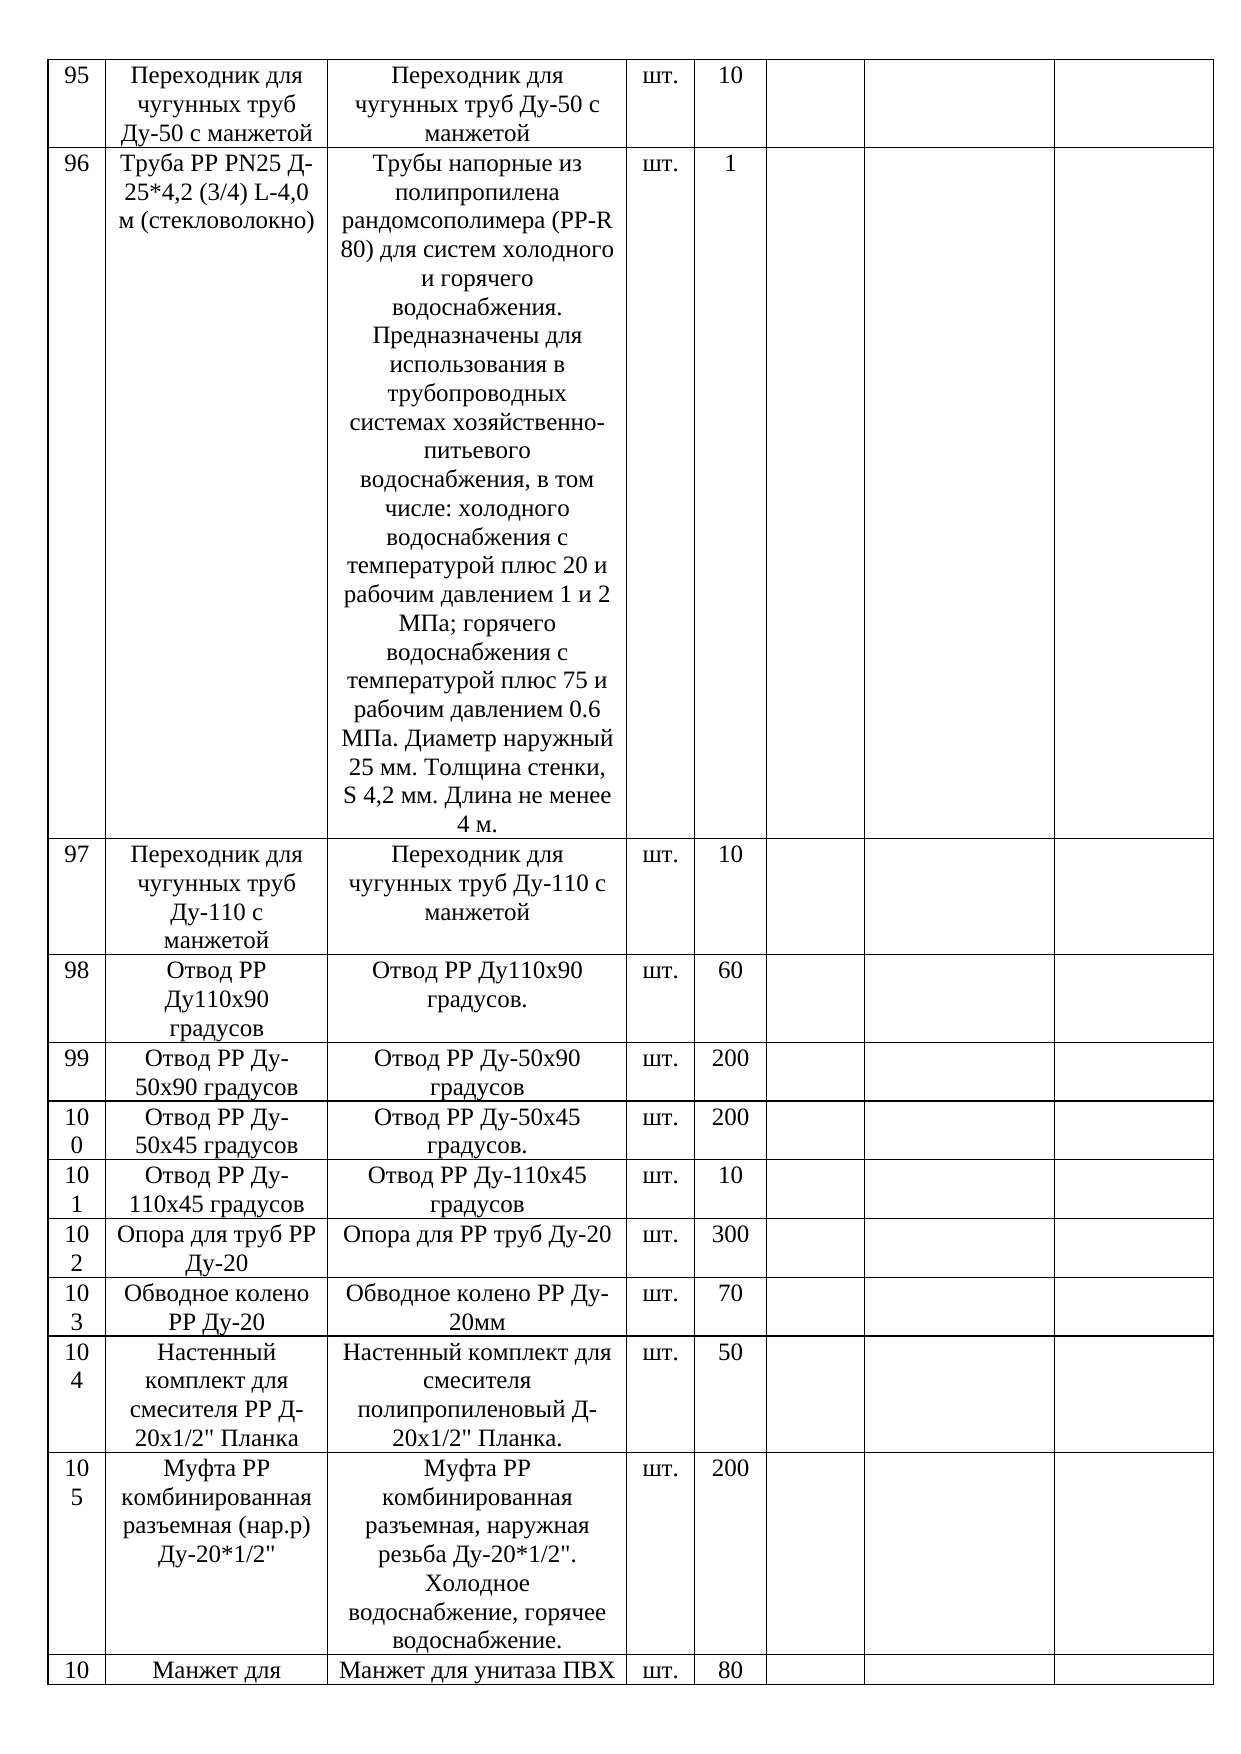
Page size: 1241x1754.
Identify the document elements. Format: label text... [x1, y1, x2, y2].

table_cell 60 [695, 955, 766, 1042]
table_cell Отвод РР Ду-50х45 градусов [106, 1102, 327, 1159]
table_cell шт. [627, 839, 694, 954]
table_cell [767, 1043, 864, 1100]
table_cell [767, 839, 864, 954]
table_cell [1055, 1160, 1213, 1218]
table_cell [767, 60, 864, 147]
table_cell Отвод РР Ду-50х45 градусов. [328, 1102, 626, 1159]
table_cell Обводное колено РР Ду-20мм [328, 1278, 626, 1335]
table_cell 10 [695, 60, 766, 147]
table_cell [328, 1655, 626, 1684]
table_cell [106, 1655, 327, 1684]
table_cell [865, 1160, 1054, 1218]
table_cell 80 [695, 1655, 766, 1684]
table_cell 100 [49, 1102, 105, 1159]
table_cell 104 [49, 1337, 105, 1452]
table_cell Настенный комплект для смесителя полипропиленовый Д-20х1/2" Планка. [328, 1337, 626, 1452]
table_cell [865, 1337, 1054, 1452]
table_cell [865, 1219, 1054, 1277]
table_cell [865, 1655, 1054, 1684]
table_cell Опора для труб РР Ду-20 [106, 1219, 327, 1277]
table_cell [767, 1278, 864, 1335]
table_cell Настенный комплект для смесителя РР Д-20х1/2" Планка [106, 1337, 327, 1452]
table_cell [1055, 1278, 1213, 1335]
table_cell шт. [627, 1453, 694, 1654]
table_cell 101 [49, 1160, 105, 1218]
table_cell Переходник для чугунных труб Ду-110 с манжетой [328, 839, 626, 954]
table_cell Муфта РР комбинированная разъемная (нар.р) Ду-20*1/2" [106, 1453, 327, 1654]
table_cell 300 [695, 1219, 766, 1277]
table_cell [865, 1043, 1054, 1100]
table_cell 99 [49, 1043, 105, 1100]
table_cell шт. [627, 148, 694, 838]
table_cell [1055, 955, 1213, 1042]
table_cell [865, 1278, 1054, 1335]
table_cell Трубы напорные из полипропилена рандомсополимера (РР-R 80) для систем холодного и горячего водоснабжения. Предназначены для использования в трубопроводных системах хозяйственно-питьевого водоснабжения, в том числе: холодного водоснабжения с температурой плюс 20 и рабочим давлением 1 и 2 МПа; горячего водоснабжения с температурой плюс 75 и рабочим давлением 0.6 МПа. Диаметр наружный 25 мм. Толщина стенки, S 4,2 мм. Длина не менее 4 м. [328, 148, 626, 838]
table_cell шт. [627, 1337, 694, 1452]
table_cell Отвод РР Ду110х90 градусов. [328, 955, 626, 1042]
table_cell [1055, 148, 1213, 838]
table_cell 10 [695, 839, 766, 954]
table_cell Отвод РР Ду110х90 градусов [106, 955, 327, 1042]
table_cell [767, 1219, 864, 1277]
table_cell [1055, 1043, 1213, 1100]
table_cell [865, 955, 1054, 1042]
table_cell [767, 148, 864, 838]
table_cell 97 [49, 839, 105, 954]
table_cell [865, 839, 1054, 954]
table_cell Обводное колено РР Ду-20 [106, 1278, 327, 1335]
table_cell 95 [49, 60, 105, 147]
table_cell 10 [695, 1160, 766, 1218]
table_cell [1055, 1655, 1213, 1684]
table_cell [1055, 1453, 1213, 1654]
table_cell [767, 1453, 864, 1654]
table_cell [865, 1453, 1054, 1654]
table_cell [767, 1337, 864, 1452]
table_cell Труба РР PN25 Д-25*4,2 (3/4) L-4,0 м (стекловолокно) [106, 148, 327, 838]
table_cell [1055, 839, 1213, 954]
table_cell [767, 1160, 864, 1218]
table_cell 102 [49, 1219, 105, 1277]
table_cell [1055, 60, 1213, 147]
table_cell шт. [627, 1278, 694, 1335]
table_cell шт. [627, 60, 694, 147]
table_cell шт. [627, 1219, 694, 1277]
table_cell 1 [695, 148, 766, 838]
table_cell Опора для РР труб Ду-20 [328, 1219, 626, 1277]
table_cell 50 [695, 1337, 766, 1452]
table_cell шт. [627, 955, 694, 1042]
table_cell [1055, 1337, 1213, 1452]
table_cell шт. [627, 1043, 694, 1100]
table_cell шт. [627, 1102, 694, 1159]
table_cell Отвод РР Ду-110х45 градусов [106, 1160, 327, 1218]
table_cell Муфта РР комбинированная разъемная, наружная резьба Ду-20*1/2". Холодное водоснабжение, горячее водоснабжение. [328, 1453, 626, 1654]
table_cell [865, 1102, 1054, 1159]
table_cell [767, 955, 864, 1042]
table_cell [767, 1655, 864, 1684]
table_cell Переходник для чугунных труб Ду-50 с манжетой [106, 60, 327, 147]
table_cell [767, 1102, 864, 1159]
table_cell шт. [627, 1160, 694, 1218]
table_cell Отвод РР Ду-50х90 градусов [106, 1043, 327, 1100]
table_cell 70 [695, 1278, 766, 1335]
table_cell 200 [695, 1453, 766, 1654]
table_cell [865, 60, 1054, 147]
table_cell Отвод РР Ду-50х90 градусов [328, 1043, 626, 1100]
table_cell Отвод РР Ду-110х45 градусов [328, 1160, 626, 1218]
table_cell [865, 148, 1054, 838]
table_cell Переходник для чугунных труб Ду-110 с манжетой [106, 839, 327, 954]
table_cell 200 [695, 1043, 766, 1100]
table_cell 98 [49, 955, 105, 1042]
table_cell 96 [49, 148, 105, 838]
table_cell 106 [49, 1655, 105, 1684]
table_cell шт. [627, 1655, 694, 1684]
table_cell [1055, 1219, 1213, 1277]
table_cell Переходник для чугунных труб Ду-50 с манжетой [328, 60, 626, 147]
table_cell 103 [49, 1278, 105, 1335]
table_cell 200 [695, 1102, 766, 1159]
table_cell 105 [49, 1453, 105, 1654]
table_cell [1055, 1102, 1213, 1159]
